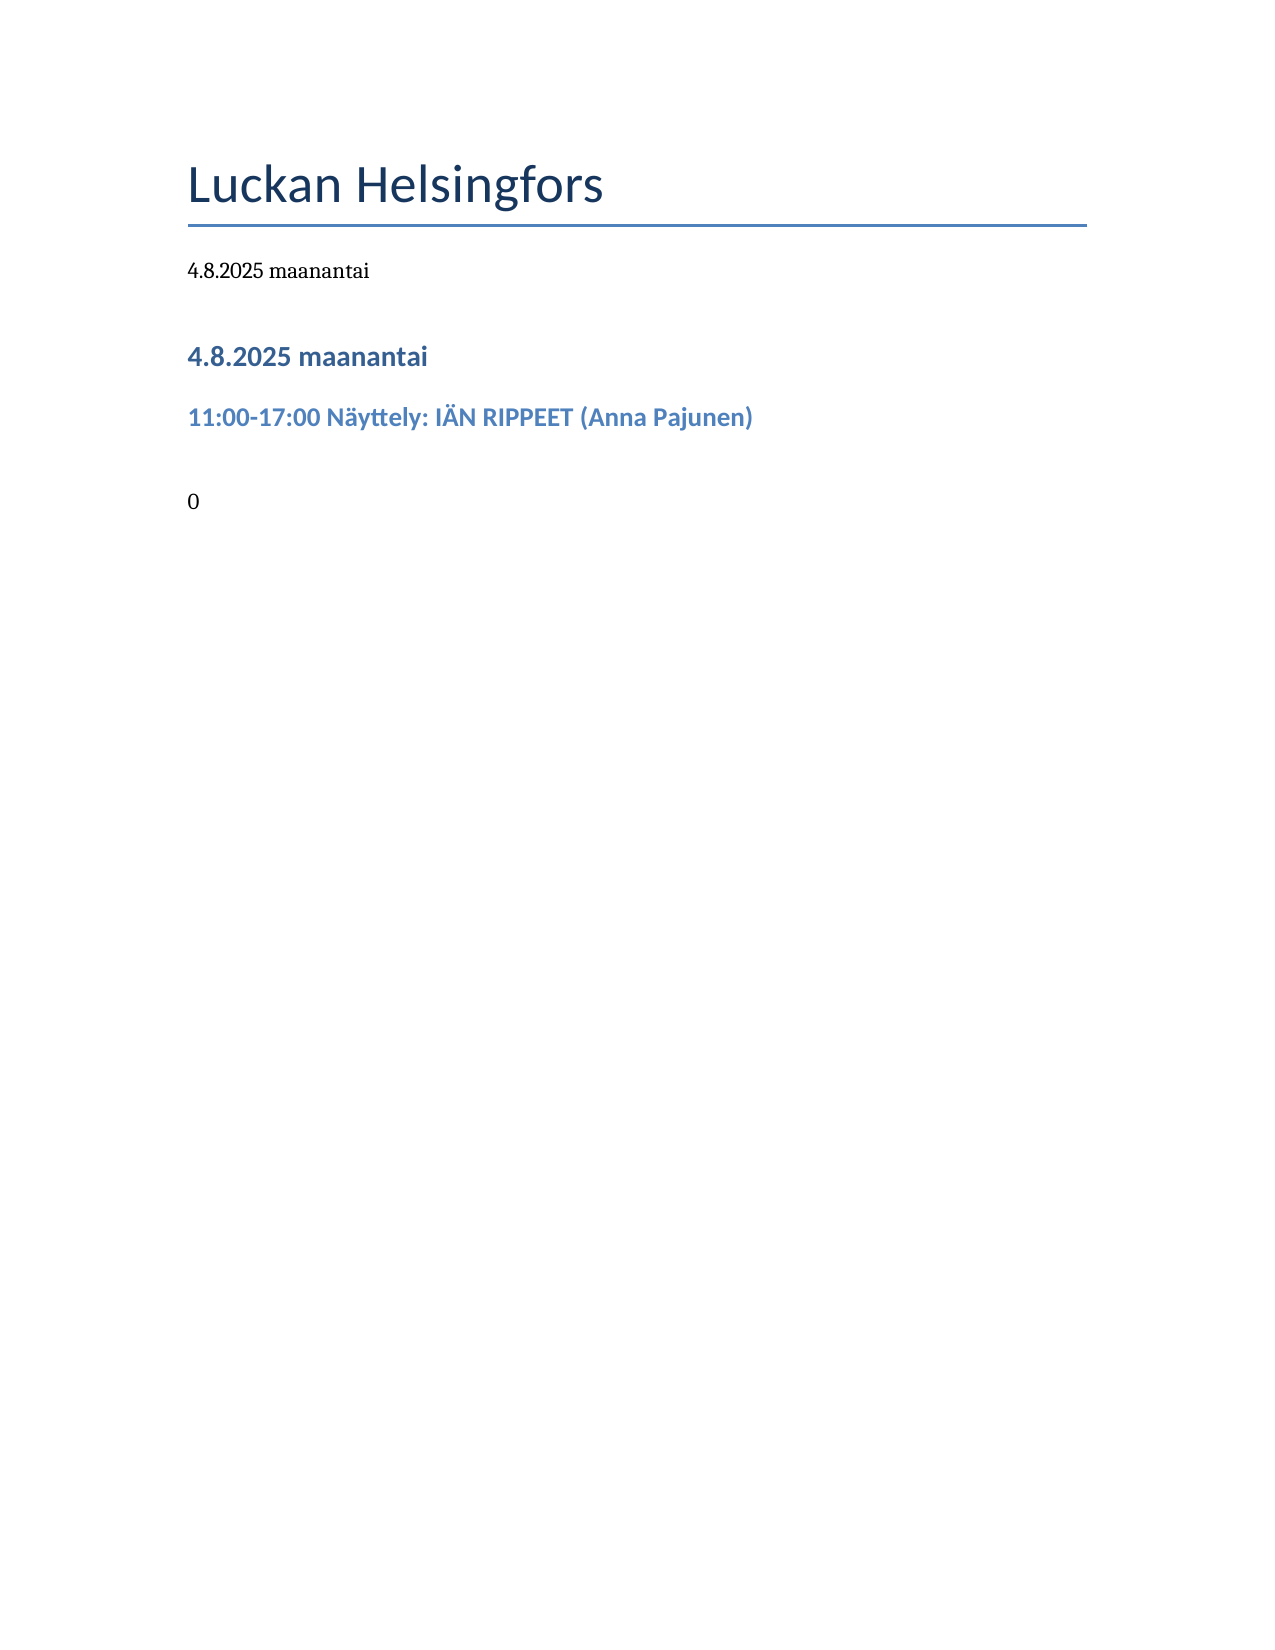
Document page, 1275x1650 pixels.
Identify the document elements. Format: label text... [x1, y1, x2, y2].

title Luckan Helsingfors [187, 150, 1087, 227]
text 4.8.2025 maanantai [187, 258, 1087, 284]
subtitle 11:00-17:00 Näyttely: IÄN RIPPEET (Anna Pajunen) [187, 400, 1087, 433]
subtitle 4.8.2025 maanantai [187, 338, 1087, 374]
text 0 [187, 489, 1087, 515]
